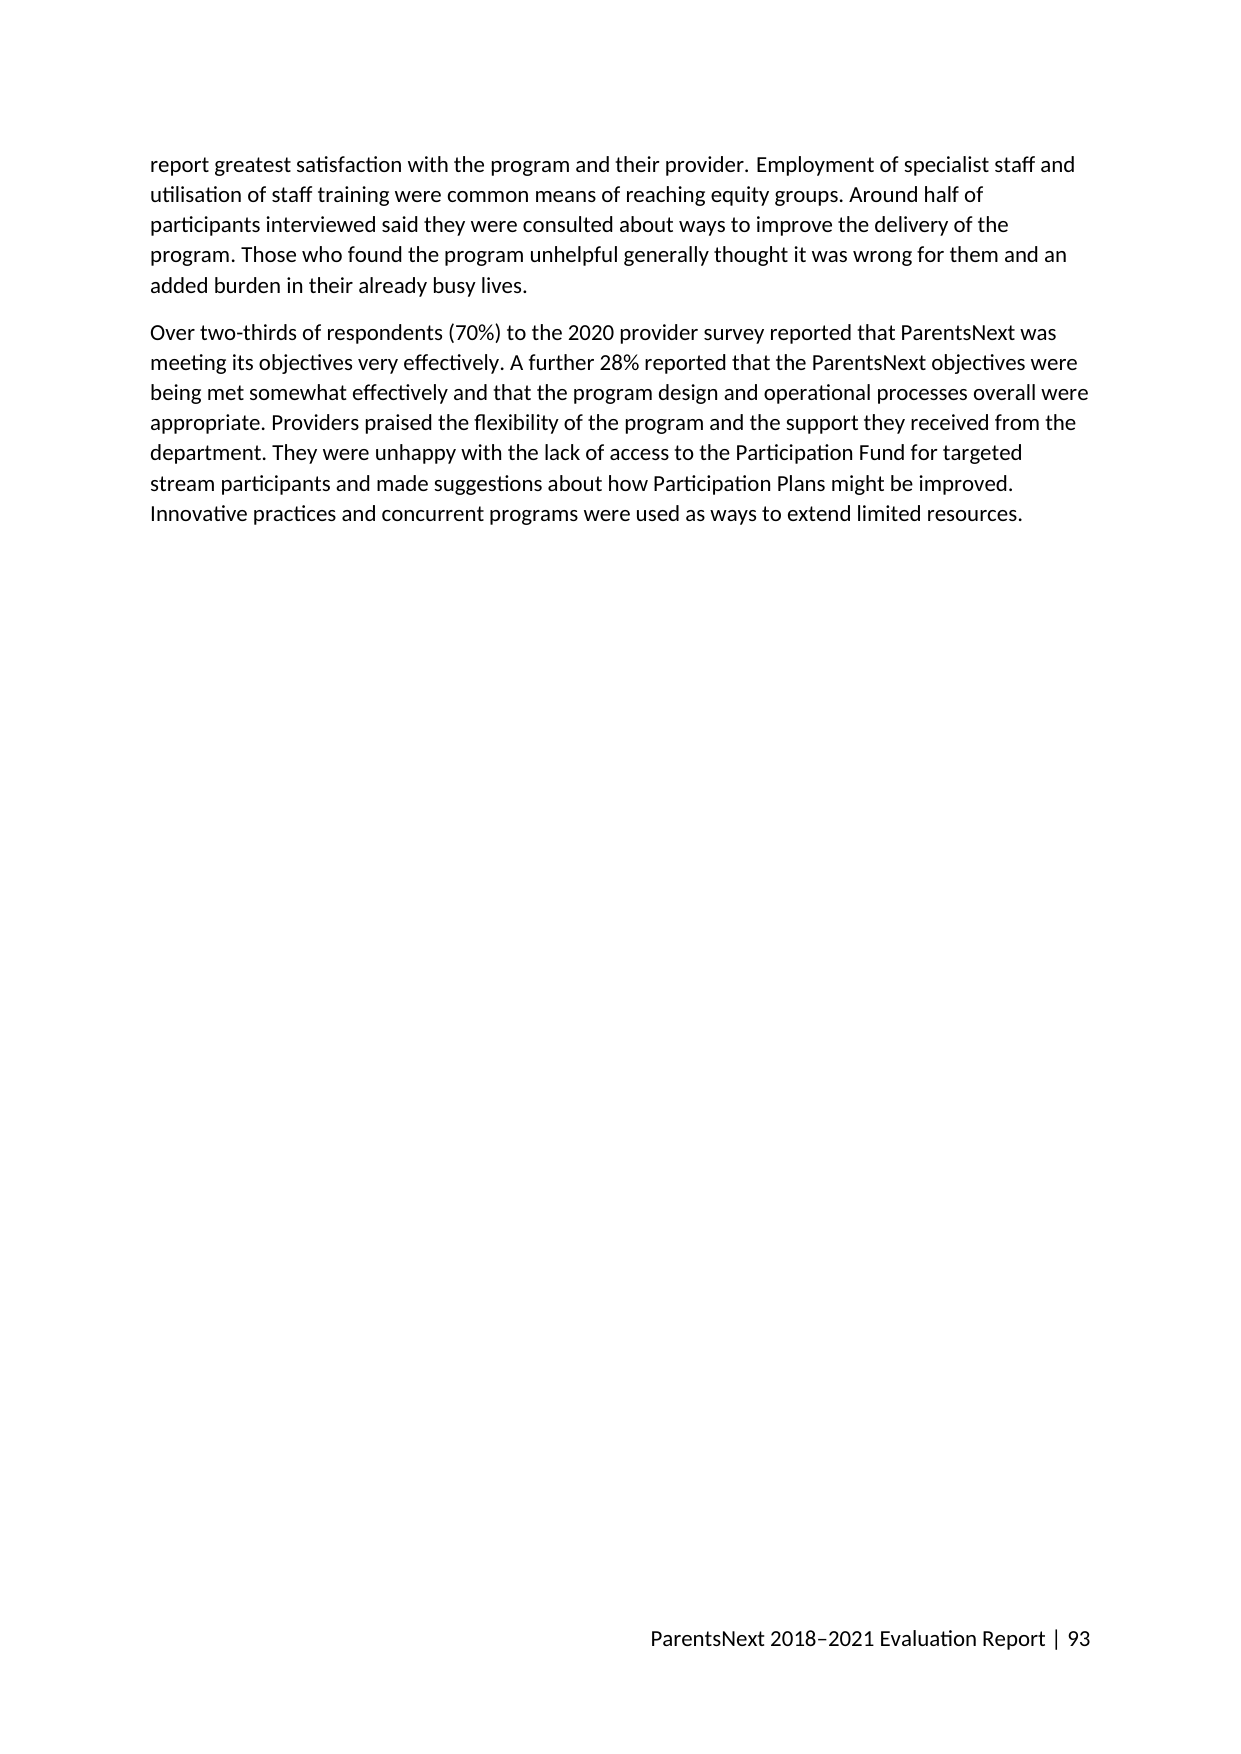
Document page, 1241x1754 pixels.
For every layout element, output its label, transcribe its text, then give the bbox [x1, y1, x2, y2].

text Over two-thirds of respondents (70%) to the 2020 provider survey reported that ParentsNext was meeting its objectives very effectively. A further 28% reported that the ParentsNext objectives were being met somewhat effectively and that the program design and operational processes overall were appropriate. Providers praised the flexibility of the program and the support they received from the department. They were unhappy with the lack of access to the Participation Fund for targeted stream participants and made suggestions about how Participation Plans might be improved. Innovative practices and concurrent programs were used as ways to extend limited resources. [150, 318, 1090, 527]
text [150, 150, 1090, 299]
